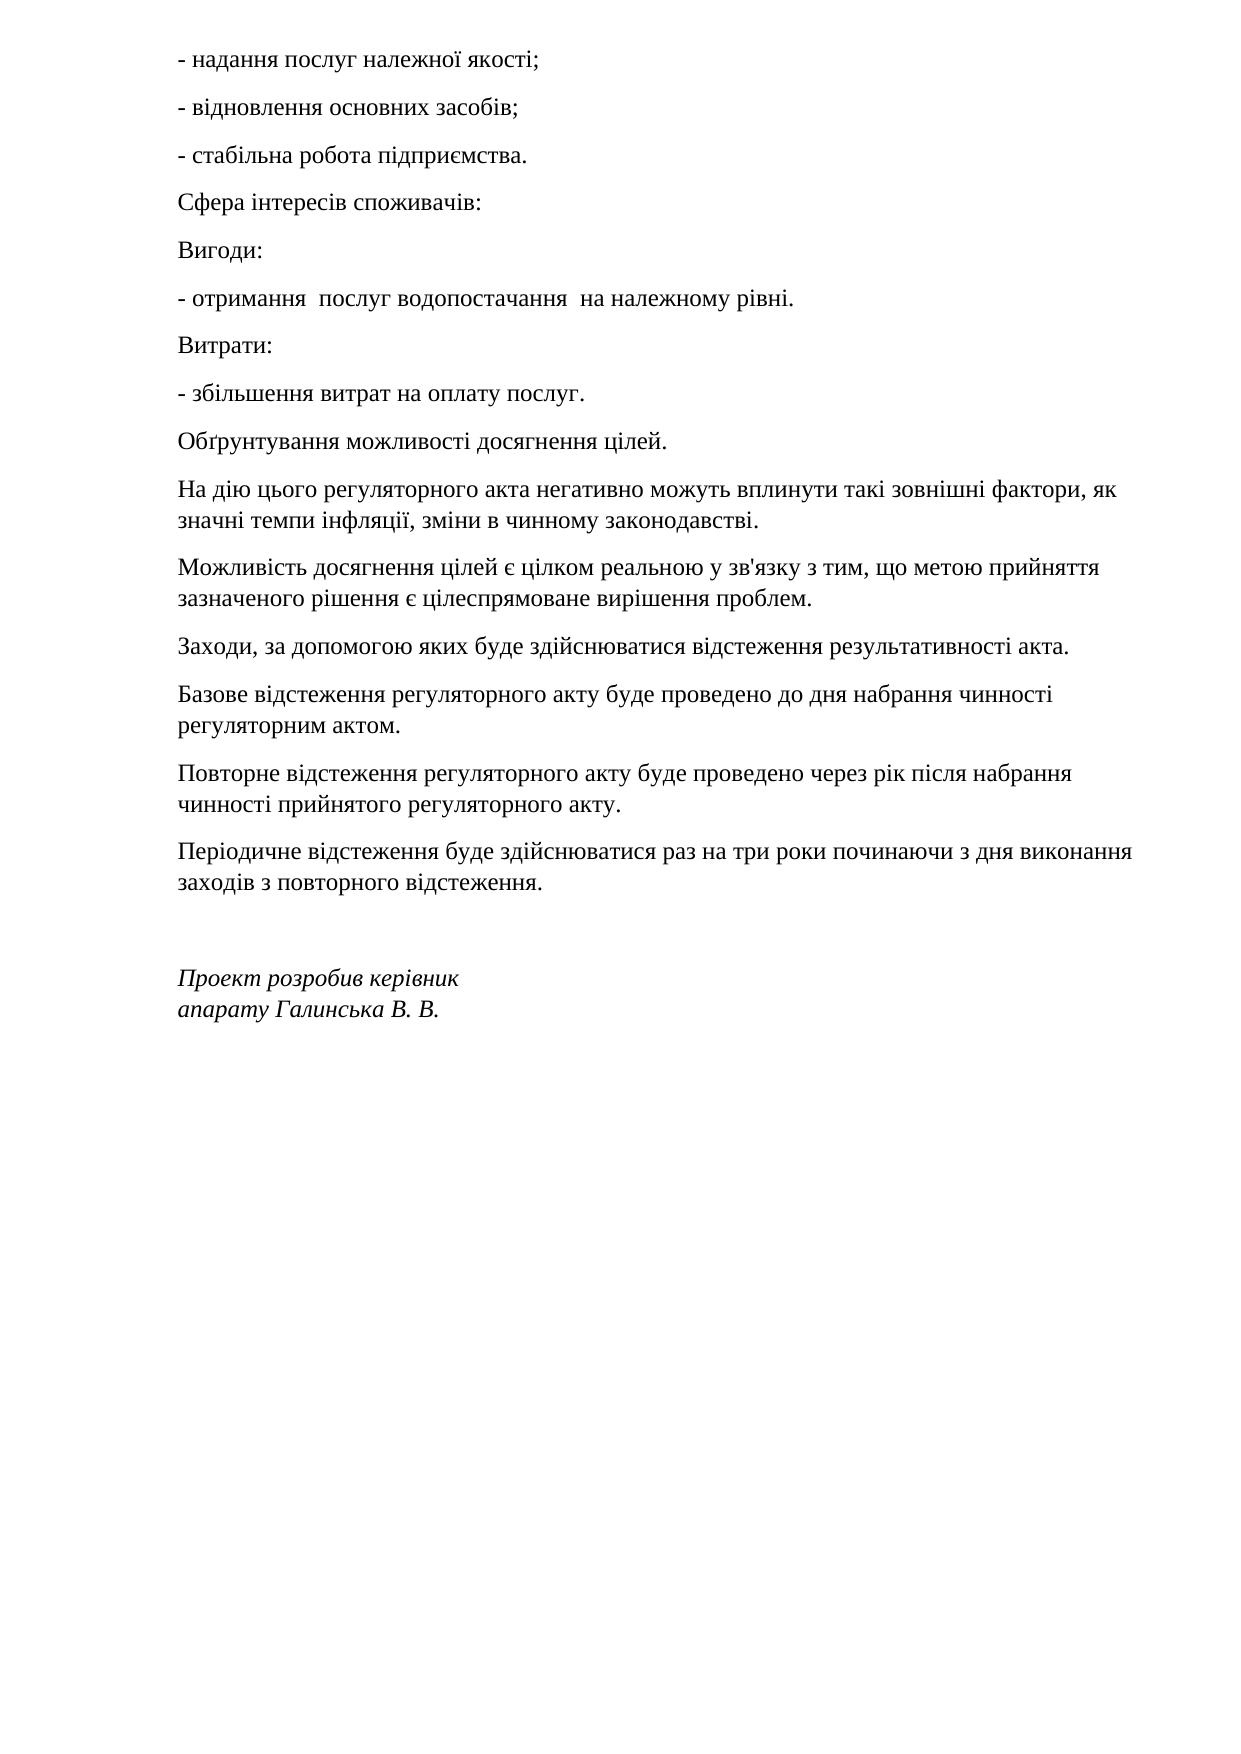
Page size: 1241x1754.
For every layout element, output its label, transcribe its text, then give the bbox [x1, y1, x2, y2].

text Періодичне відстеження буде здійснюватися раз на три роки починаючи з дня виконання заходів з повторного відстеження. [177, 836, 1152, 896]
text - отримання послуг водопостачання на належному рівні. [177, 283, 1152, 312]
text Базове відстеження регуляторного акту буде проведено до дня набрання чинності регуляторним актом. [177, 679, 1152, 739]
text Можливість досягнення цілей є цілком реальною у зв'язку з тим, що метою прийняття зазначеного рішення є цілеспрямоване вирішення проблем. [177, 552, 1152, 612]
text - стабільна робота підприємства. [177, 140, 1152, 168]
text Вигоди: [177, 235, 1152, 264]
text Витрати: [177, 331, 1152, 359]
text - надання послуг належної якості; [177, 44, 1152, 73]
text Проект розробив керівник [177, 963, 1152, 992]
text Заходи, за допомогою яких буде здійснюватися відстеження результативності акта. [177, 631, 1152, 660]
text Повторне відстеження регуляторного акту буде проведено через рік після набрання чинності прийнятого регуляторного акту. [177, 758, 1152, 817]
text На дію цього регуляторного акта негативно можуть вплинути такі зовнішні фактори, як значні темпи інфляції, зміни в чинному законодавстві. [177, 474, 1152, 533]
text - збільшення витрат на оплату послуг. [177, 378, 1152, 407]
text Сфера інтересів споживачів: [177, 187, 1152, 216]
text апарату Галинська В. В. [177, 994, 1152, 1023]
text Обґрунтування можливості досягнення цілей. [177, 426, 1152, 455]
text - відновлення основних засобів; [177, 92, 1152, 121]
